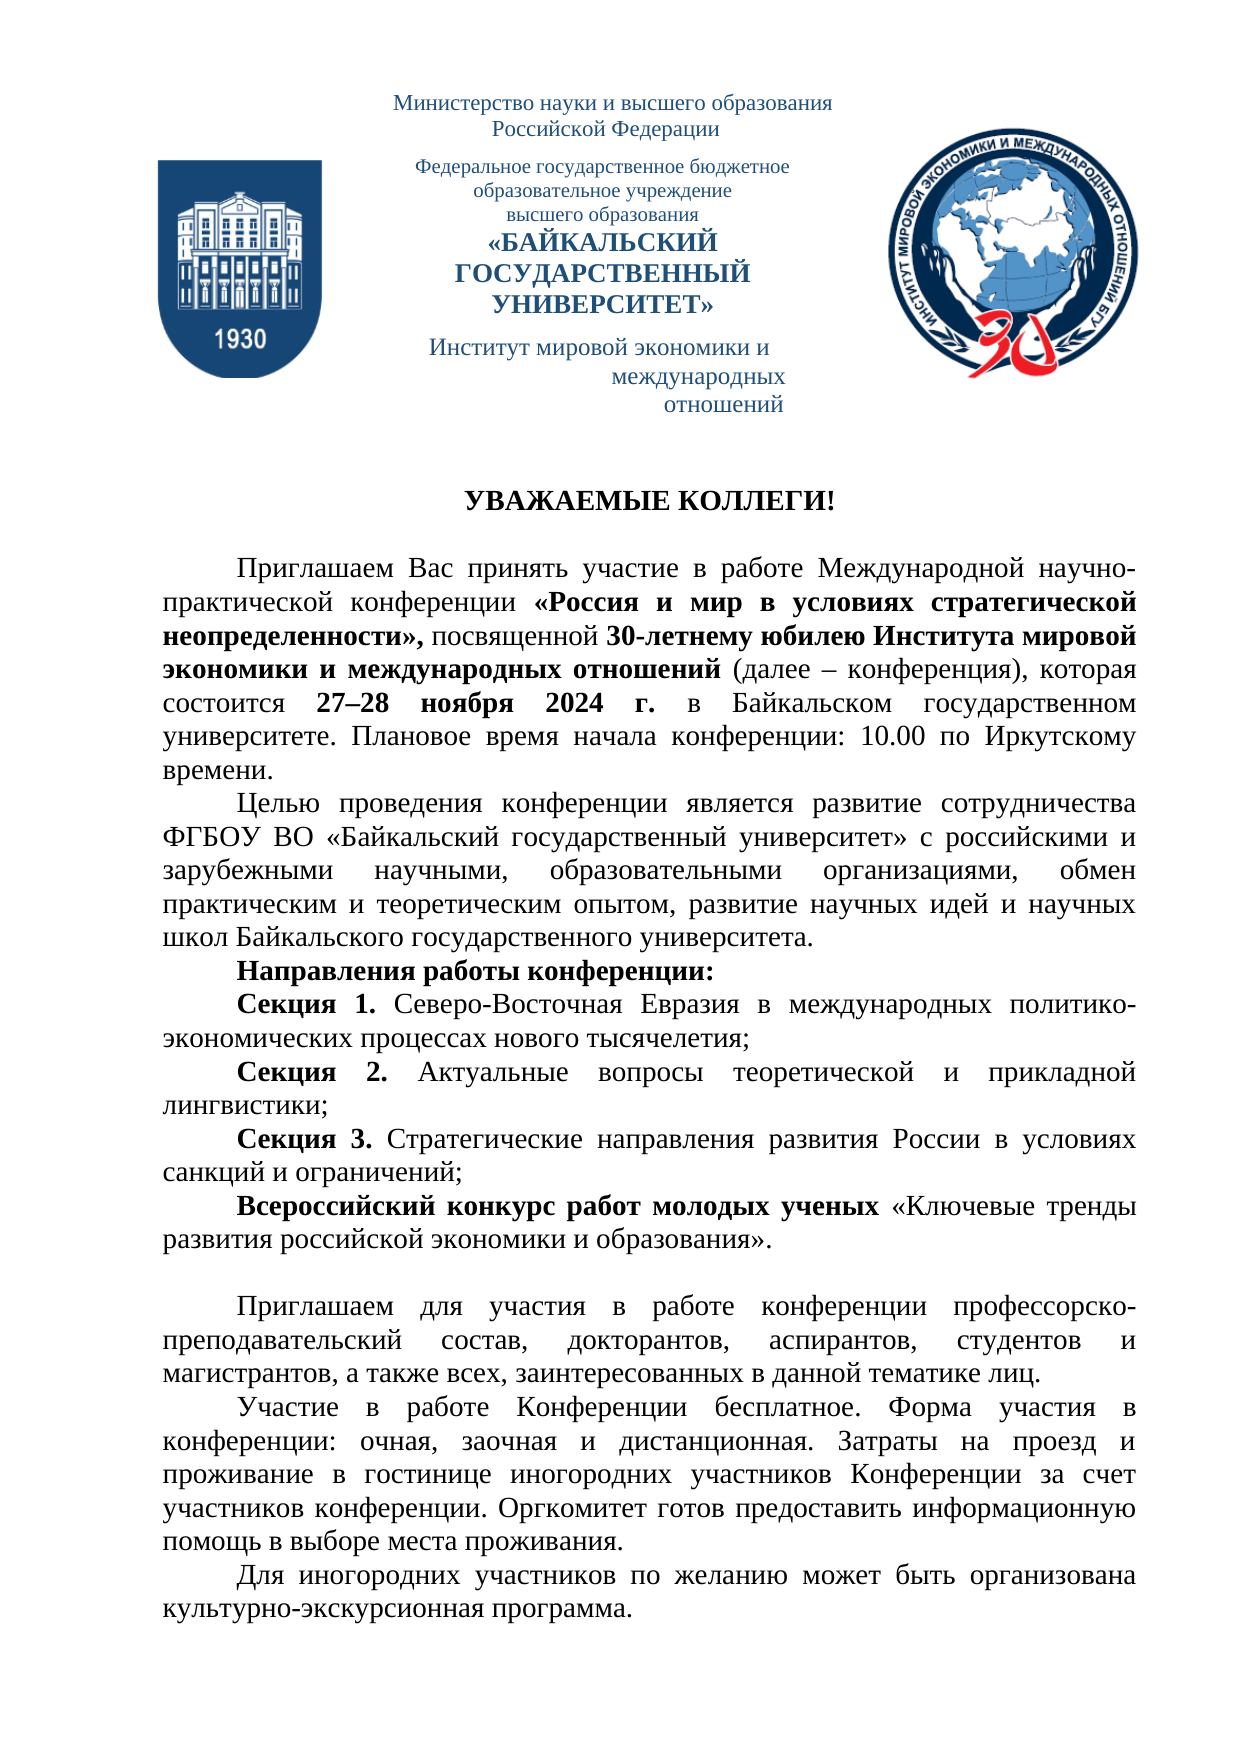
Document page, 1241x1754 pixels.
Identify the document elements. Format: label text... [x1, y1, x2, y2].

text Участие в работе Конференции бесплатное. Форма участия в конференции: очная, заочная и дистанционная. Затраты на проезд и проживание в гостинице иногородних участников Конференции за счет участников конференции. Оргкомитет готов предоставить информационную помощь в выборе места проживания. [162, 1389, 1137, 1557]
text Федеральное государственное бюджетное образовательное учреждение [154, 154, 860, 202]
text Секция 1. Северо-Восточная Евразия в международных политико-экономических процессах нового тысячелетия; [162, 987, 1137, 1054]
text Секция 2. Актуальные вопросы теоретической и прикладной лингвистики; [162, 1054, 1137, 1121]
text высшего образования [344, 202, 860, 226]
text Министерство науки и высшего образования [369, 89, 857, 115]
text Институт мировой экономики и международных отношений [162, 332, 1093, 418]
text Российской Федерации [369, 115, 856, 141]
text Приглашаем Вас принять участие в работе Международной научно-практической конференции «Россия и мир в условиях стратегической неопределенности», посвященной 30-летнему юбилею Института мировой экономики и международных отношений (далее – конференция), которая состоится 27–28 ноября 2024 г. в Байкальском государственном университете. Плановое время начала конференции: 10.00 по Иркутскому времени. [162, 551, 1137, 785]
text УВАЖАЕМЫЕ КОЛЛЕГИ! [162, 483, 1137, 517]
text Всероссийский конкурс работ молодых ученых «Ключевые тренды развития российской экономики и образования». [162, 1188, 1137, 1255]
text Для иногородних участников по желанию может быть организована культурно-экскурсионная программа. [162, 1557, 1137, 1624]
text Целью проведения конференции является развитие сотрудничества ФГБОУ ВО «Байкальский государственный университет» с российскими и зарубежными научными, образовательными организациями, обмен практическим и теоретическим опытом, развитие научных идей и научных школ Байкальского государственного университета. [162, 785, 1137, 953]
text «БАЙКАЛЬСКИЙ ГОСУДАРСТВЕННЫЙ УНИВЕРСИТЕТ» [344, 226, 860, 319]
text Направления работы конференции: [162, 953, 1137, 987]
text Секция 3. Стратегические направления развития России в условиях санкций и ограничений; [162, 1121, 1137, 1188]
picture [134, 156, 344, 374]
text Приглашаем для участия в работе конференции профессорско-преподавательский состав, докторантов, аспирантов, студентов и магистрантов, а также всех, заинтересованных в данной тематике лиц. [162, 1288, 1137, 1389]
picture [860, 115, 1164, 384]
